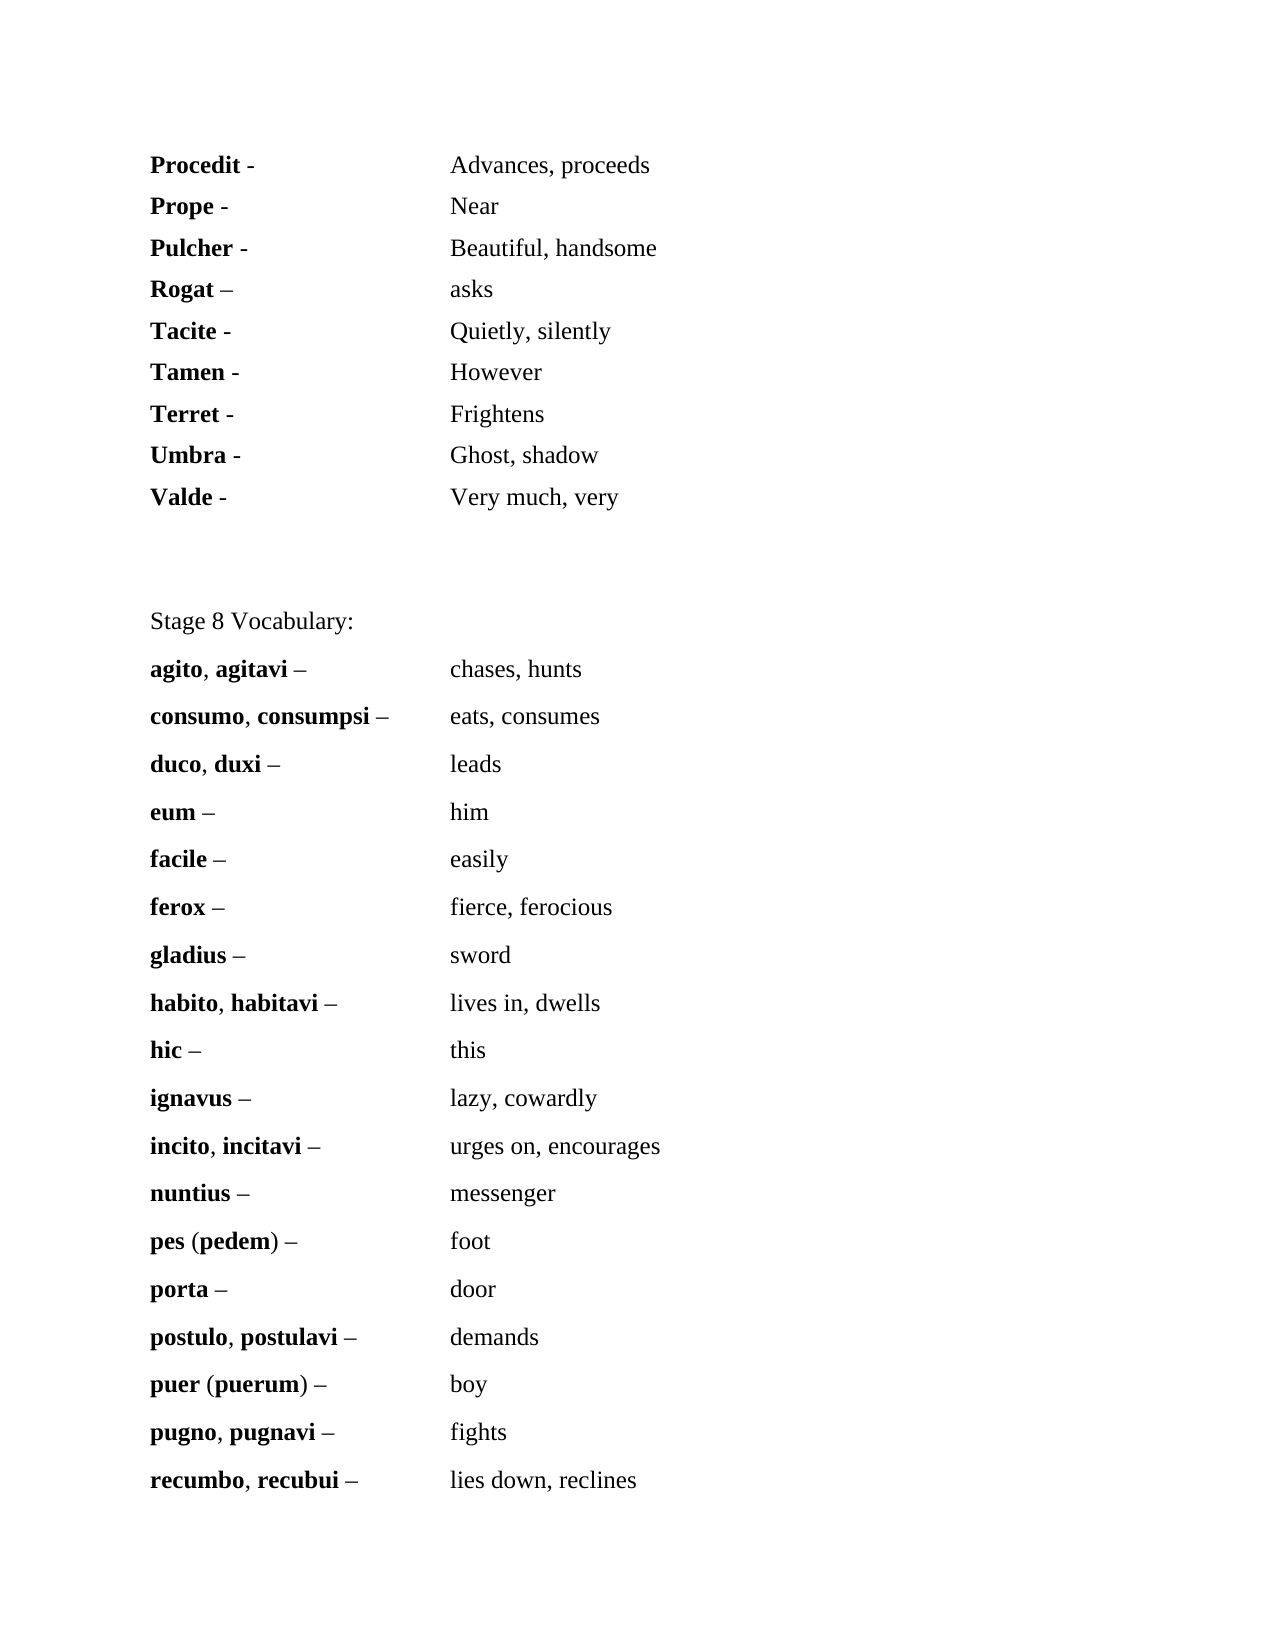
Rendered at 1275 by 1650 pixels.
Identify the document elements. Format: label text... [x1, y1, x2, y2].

text facile – easily [150, 844, 1125, 873]
text porta – door [150, 1274, 1125, 1303]
text ignavus – lazy, cowardly [150, 1083, 1125, 1112]
text Procedit - Advances, proceeds [150, 150, 1125, 179]
text consumo, consumpsi – eats, consumes [150, 701, 1125, 730]
text Tacite - Quietly, silently [150, 316, 1125, 344]
text pugno, pugnavi – fights [150, 1417, 1125, 1446]
text pes (pedem) – foot [150, 1226, 1125, 1255]
text gladius – sword [150, 940, 1125, 969]
text postulo, postulavi – demands [150, 1322, 1125, 1350]
text Rogat – asks [150, 274, 1125, 303]
text nuntius – messenger [150, 1178, 1125, 1207]
text incito, incitavi – urges on, encourages [150, 1131, 1125, 1159]
text Prope - Near [150, 191, 1125, 220]
text Terret - Frightens [150, 399, 1125, 427]
text duco, duxi – leads [150, 749, 1125, 778]
text puer (puerum) – boy [150, 1369, 1125, 1398]
text Umbra - Ghost, shadow [150, 440, 1125, 469]
text Stage 8 Vocabulary: [150, 606, 1125, 635]
text Tamen - However [150, 357, 1125, 386]
text hic – this [150, 1035, 1125, 1064]
text Pulcher - Beautiful, handsome [150, 233, 1125, 262]
text agito, agitavi – chases, hunts [150, 654, 1125, 682]
text eum – him [150, 797, 1125, 826]
text recumbo, recubui – lies down, reclines [150, 1465, 1125, 1493]
text ferox – fierce, ferocious [150, 892, 1125, 921]
text Valde - Very much, very [150, 482, 1125, 510]
text habito, habitavi – lives in, dwells [150, 988, 1125, 1016]
